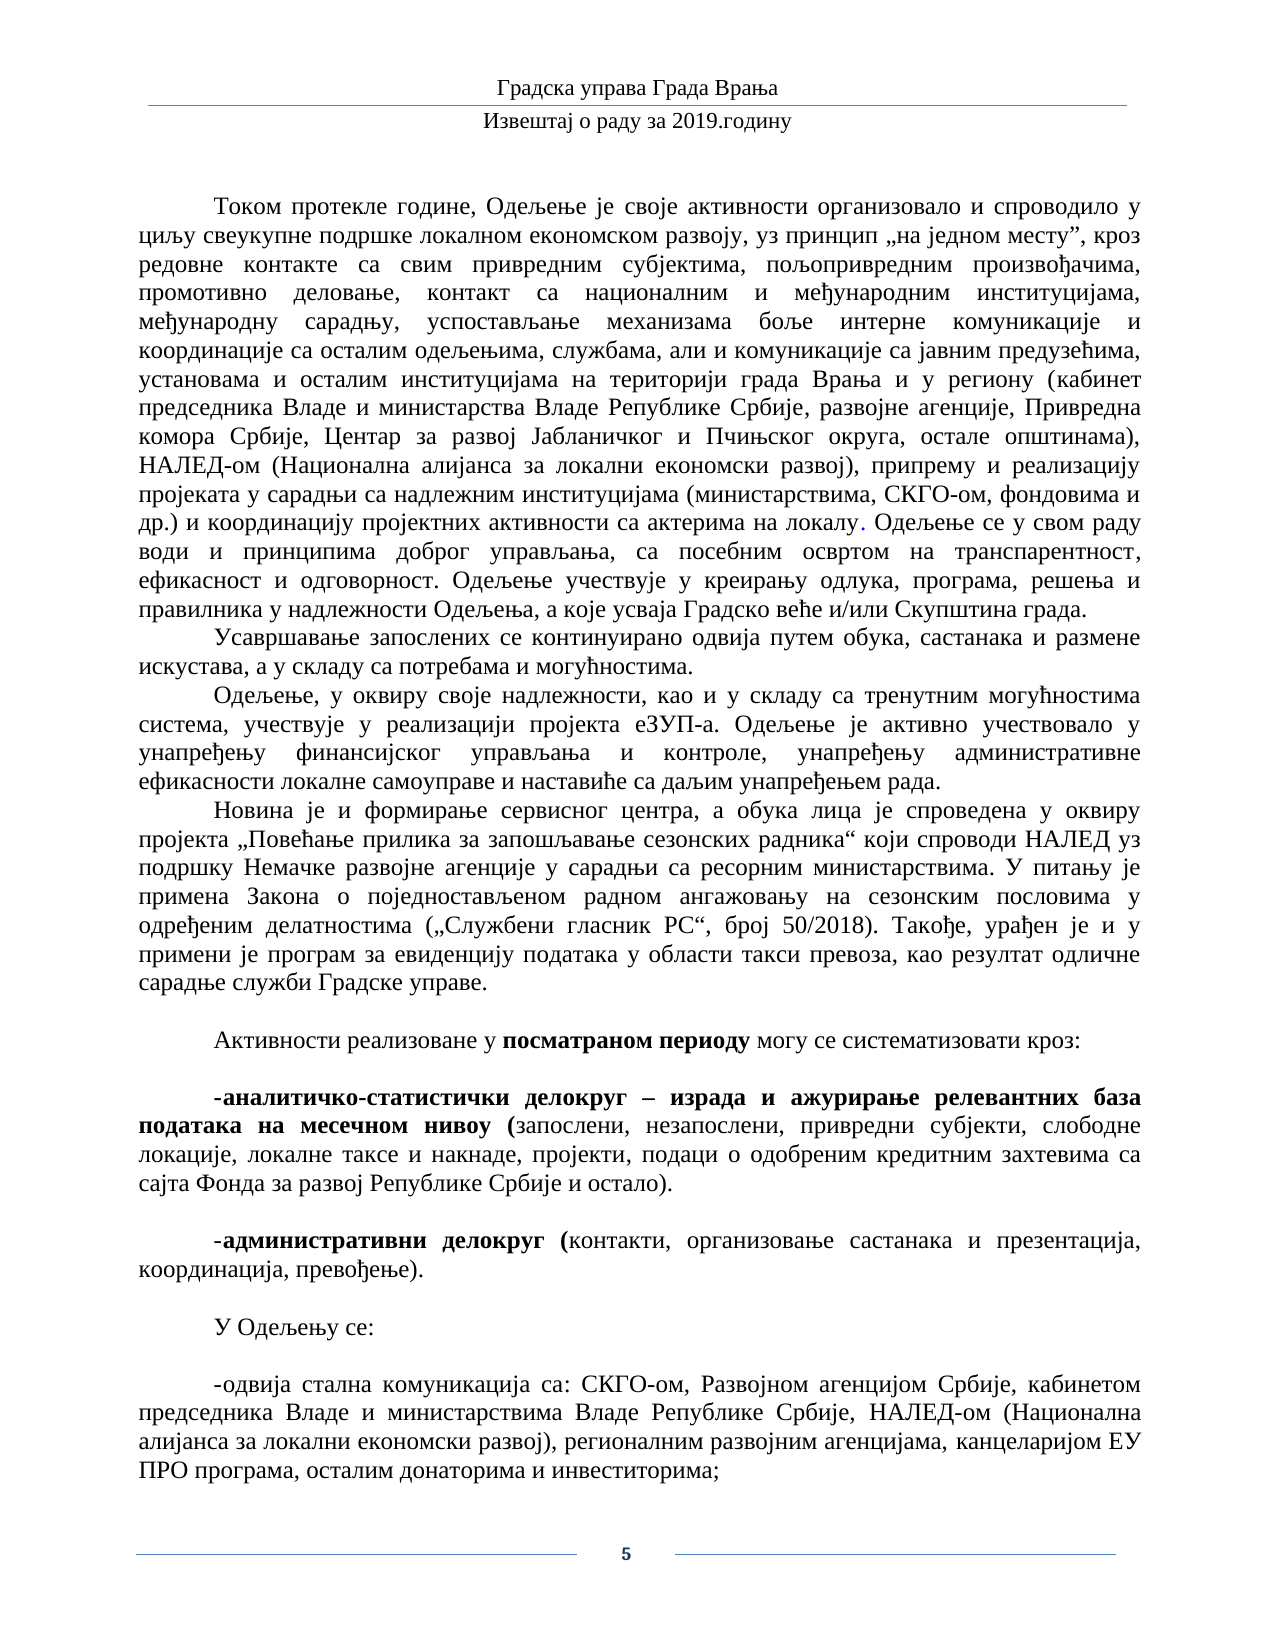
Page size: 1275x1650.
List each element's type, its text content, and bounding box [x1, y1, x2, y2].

text Новина је и формирање сервисног центра, а обука лица је спроведена у оквиру пројекта „Повећање прилика за запошљавање сезонских радника“ који спроводи НАЛЕД уз подршку Немачке развојне агенције у сарадњи са ресорним министарствима. У питању је примена Закона о поједностављеном радном ангажовању на сезонским пословима у одређеним делатностима („Службени гласник РС“, број 50/2018). Такође, урађен је и у примени је програм за евиденцију података у области такси превоза, као резултат одличне сарадње служби Градске управе. [138, 795, 1141, 996]
text Током протекле године, Одељење је своје активности организовало и спроводило у циљу свеукупне подршке локалном економском развоју, уз принцип „на једном месту”, кроз редовне контакте са свим привредним субјектима, пољопривредним произвођачима, промотивно деловање, контакт са националним и међународним институцијама, међународну сарадњу, успостављање механизама боље интерне комуникације и координације са осталим одељењима, службама, али и комуникације са јавним предузећима, установама и осталим институцијама на територији града Врања и у региону (кабинет председника Владе и министарства Владе Републике Србије, развојне агенције, Привредна комора Србије, Центар за развој Јабланичког и Пчињског округа, остале општинама), НАЛЕД-ом (Национална алијанса за локални економски развој), припрему и реализацију пројеката у сарадњи са надлежним институцијама (министарствима, СКГО-ом, фондовима и др.) и координацију пројектних активности са актерима на локалу. Одељење се у свом раду води и принципима доброг управљања, са посебним освртом на транспарентност, ефикасност и одговорност. Одељење учествује у креирању одлука, програма, решења и правилника у надлежности Одељења, а које усваја Градско веће и/или Скупштина града. [138, 191, 1141, 622]
list административни делокруг (контакти, организовање састанака и презентација, координација, превођење). [138, 1226, 1141, 1283]
text Активности реализоване у посматраном периоду могу се систематизовати кроз: [138, 1025, 1141, 1054]
text Одељење, у оквиру своје надлежности, као и у складу са тренутним могућностима система, учествује у реализацији пројекта еЗУП-а. Одељење је активно учествовало у унапређењу финансијског управљања и контроле, унапређењу административне ефикасности локалне самоуправе и наставиће са даљим унапређењем рада. [138, 680, 1141, 795]
text У Одељењу се: [138, 1312, 1141, 1341]
text Усавршавање запослених се континуирано одвија путем обука, састанака и размене искустава, а у складу са потребама и могућностима. [138, 622, 1141, 680]
list одвија стална комуникација са: СКГО-ом, Развојном агенцијом Србије, кабинетом председника Владе и министарствима Владе Републике Србије, НАЛЕД-ом (Национална алијанса за локални економски развој), регионалним развојним агенцијама, канцеларијом ЕУ ПРО програма, осталим донаторима и инвеститорима; [138, 1369, 1141, 1484]
list аналитичко-статистички делокруг – израда и ажурирање релевантних база података на месечном нивоу (запослени, незапослени, привредни субјекти, слободне локације, локалне таксе и накнаде, пројекти, подаци о одобреним кредитним захтевима са сајта Фонда за развој Републике Србије и остало). [138, 1082, 1141, 1197]
